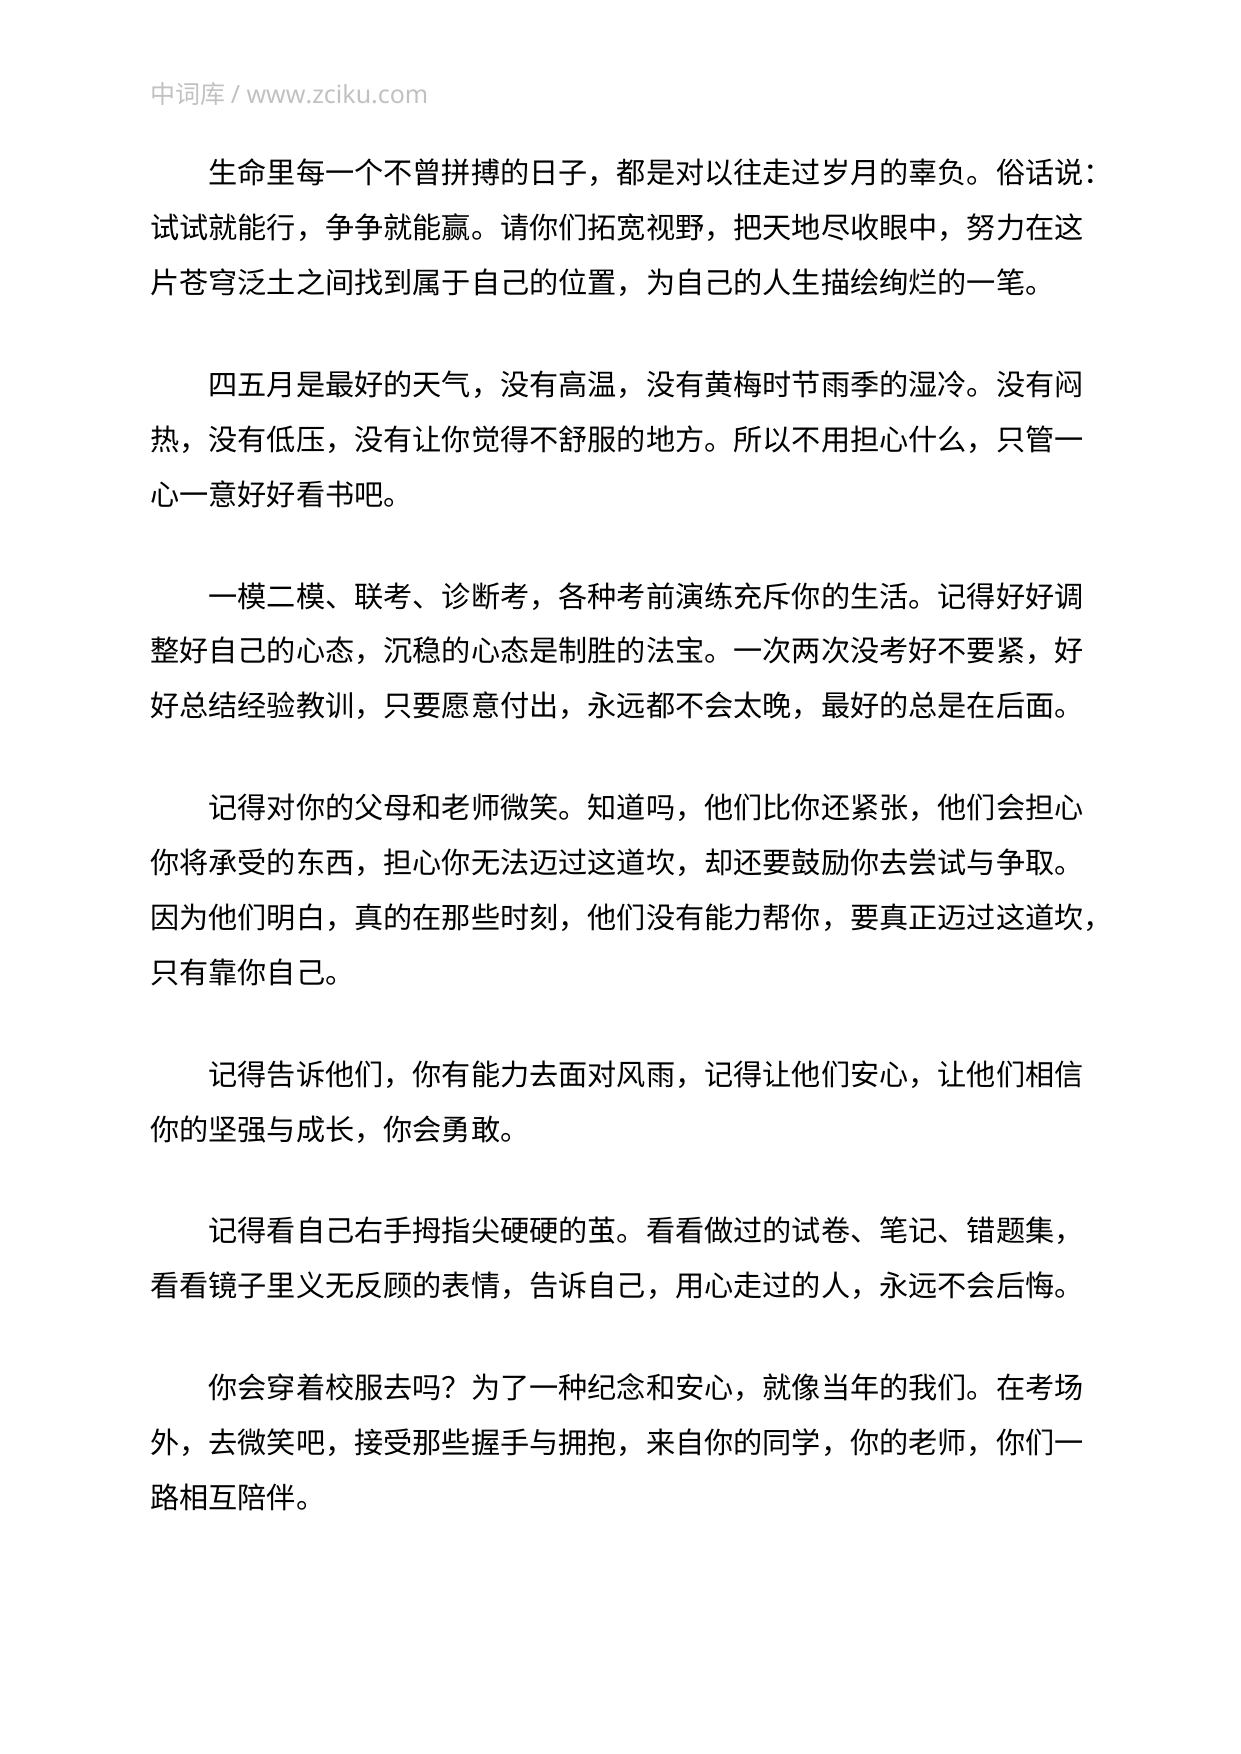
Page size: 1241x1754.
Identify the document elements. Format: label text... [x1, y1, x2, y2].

text 生命里每一个不曾拼搏的日子，都是对以往走过岁月的辜负。俗话说：试试就能行，争争就能赢。请你们拓宽视野，把天地尽收眼中，努力在这片苍穹泛土之间找到属于自己的位置，为自己的人生描绘绚烂的一笔。 [150, 150, 1090, 302]
text 四五月是最好的天气，没有高温，没有黄梅时节雨季的湿冷。没有闷热，没有低压，没有让你觉得不舒服的地方。所以不用担心什么，只管一心一意好好看书吧。 [150, 362, 1090, 514]
text 你会穿着校服去吗？为了一种纪念和安心，就像当年的我们。在考场外，去微笑吧，接受那些握手与拥抱，来自你的同学，你的老师，你们一路相互陪伴。 [150, 1364, 1090, 1517]
text 记得告诉他们，你有能力去面对风雨，记得让他们安心，让他们相信你的坚强与成长，你会勇敢。 [150, 1051, 1090, 1148]
text 记得看自己右手拇指尖硬硬的茧。看看做过的试卷、笔记、错题集，看看镜子里义无反顾的表情，告诉自己，用心走过的人，永远不会后悔。 [150, 1208, 1090, 1305]
text 记得对你的父母和老师微笑。知道吗，他们比你还紧张，他们会担心你将承受的东西，担心你无法迈过这道坎，却还要鼓励你去尝试与争取。因为他们明白，真的在那些时刻，他们没有能力帮你，要真正迈过这道坎，只有靠你自己。 [150, 785, 1090, 992]
text 一模二模、联考、诊断考，各种考前演练充斥你的生活。记得好好调整好自己的心态，沉稳的心态是制胜的法宝。一次两次没考好不要紧，好好总结经验教训，只要愿意付出，永远都不会太晚，最好的总是在后面。 [150, 573, 1090, 725]
